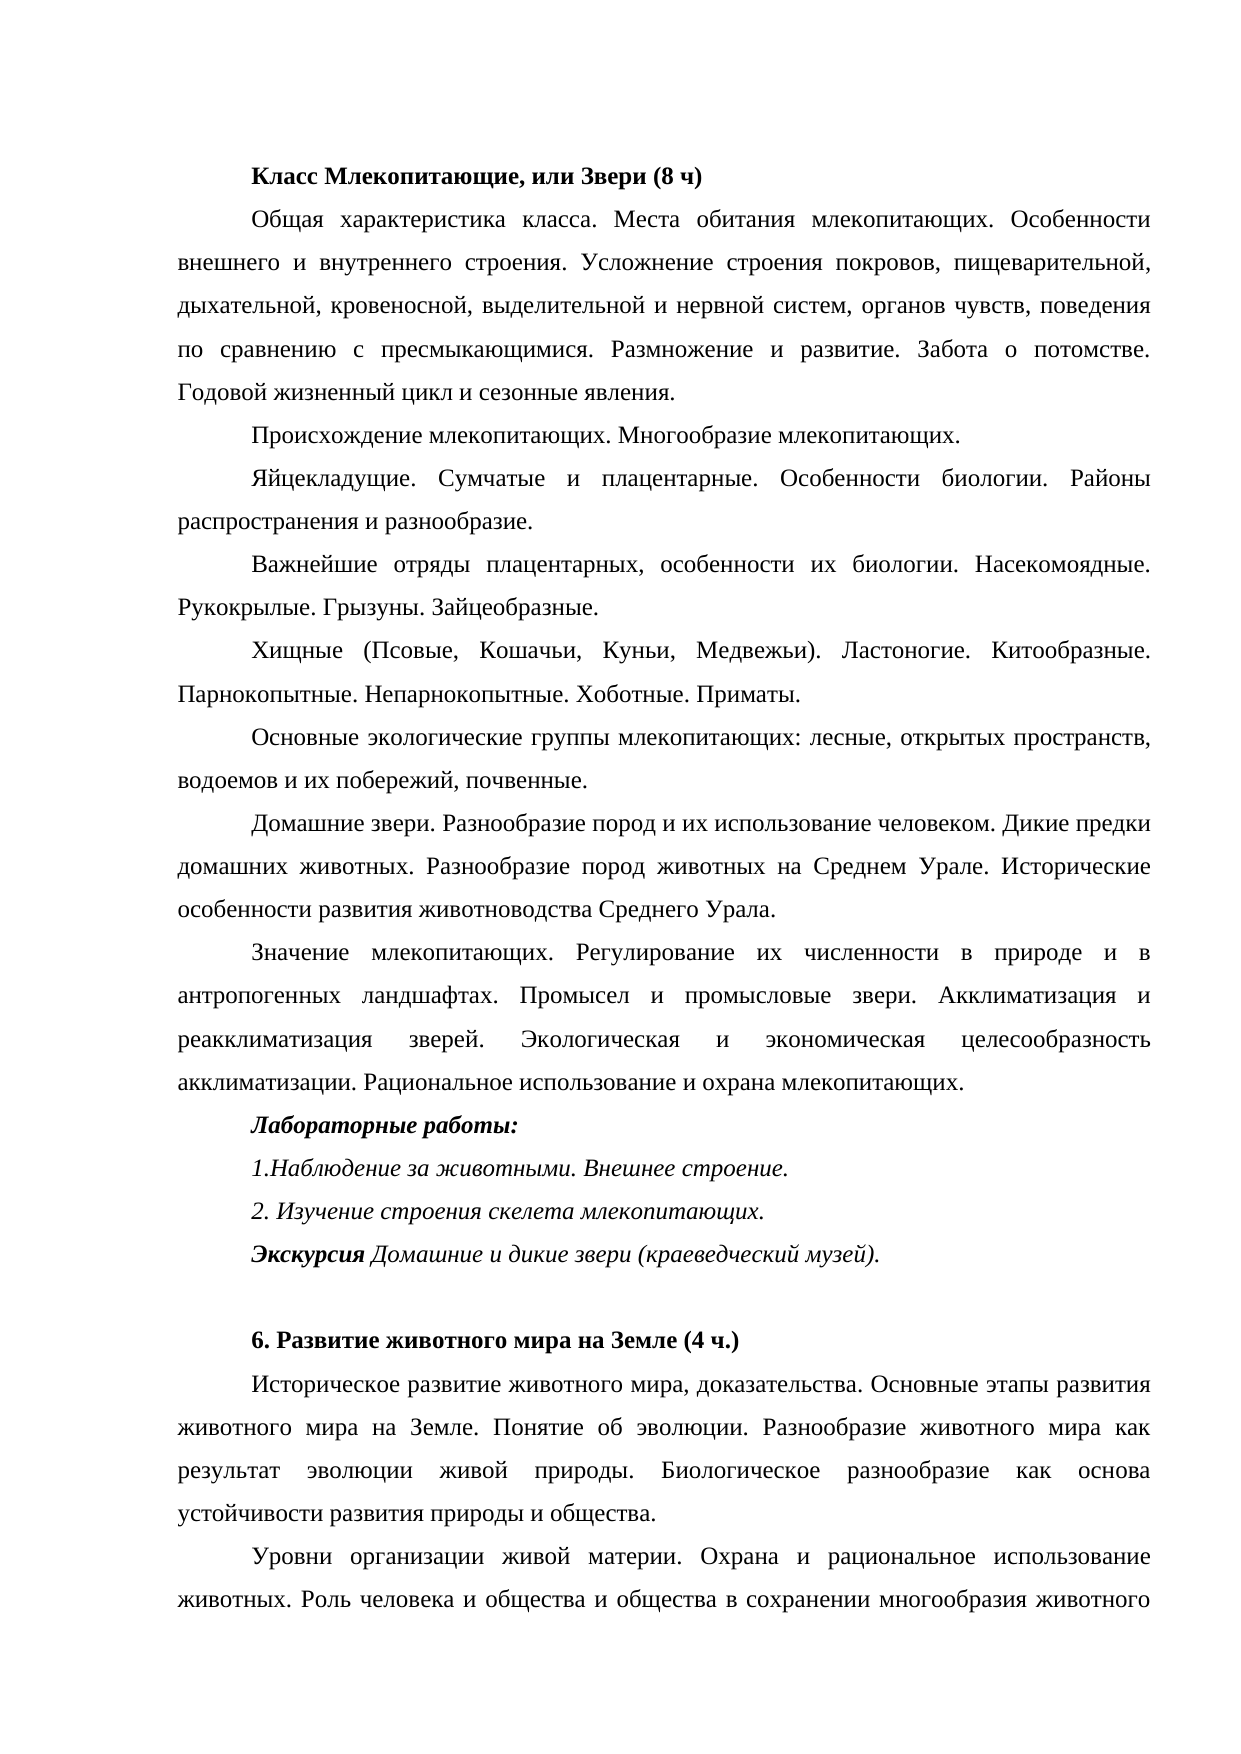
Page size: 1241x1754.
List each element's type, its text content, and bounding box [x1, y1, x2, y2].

text 1.Наблюдение за животными. Внешнее строение. [177, 1153, 1152, 1182]
text Хищные (Псовые, Кошачьи, Куньи, Медвежьи). Ластоногие. Китообразные. Парнокопытные. Непарнокопытные. Хоботные. Приматы. [177, 636, 1152, 707]
text Общая характеристика класса. Места обитания млекопитающих. Особенности внешнего и внутреннего строения. Усложнение строения покровов, пищеварительной, дыхательной, кровеносной, выделительной и нервной систем, органов чувств, поведения по сравнению с пресмыкающимися. Размножение и развитие. Забота о потомстве. Годовой жизненный цикл и сезонные явления. [177, 204, 1152, 406]
text Историческое развитие животного мира, доказательства. Основные этапы развития животного мира на Земле. Понятие об эволюции. Разнообразие животного мира как результат эволюции живой природы. Биологическое разнообразие как основа устойчивости развития природы и общества. [177, 1369, 1152, 1527]
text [177, 1541, 1152, 1613]
text Лабораторные работы: [177, 1110, 1152, 1139]
text Домашние звери. Разнообразие пород и их использование человеком. Дикие предки домашних животных. Разнообразие пород животных на Среднем Урале. Исторические особенности развития животноводства Среднего Урала. [177, 808, 1152, 923]
text 2. Изучение строения скелета млекопитающих. [177, 1196, 1152, 1225]
text Яйцекладущие. Сумчатые и плацентарные. Особенности биологии. Районы распространения и разнообразие. [177, 463, 1152, 535]
text Класс Млекопитающие, или Звери (8 ч) [177, 161, 1152, 190]
text Основные экологические группы млекопитающих: лесные, открытых пространств, водоемов и их побережий, почвенные. [177, 722, 1152, 794]
text Происхождение млекопитающих. Многообразие млекопитающих. [177, 420, 1152, 449]
text 6. Развитие животного мира на Земле (4 ч.) [177, 1326, 1152, 1354]
text Важнейшие отряды плацентарных, особенности их биологии. Насекомоядные. Рукокрылые. Грызуны. Зайцеобразные. [177, 549, 1152, 621]
text Значение млекопитающих. Регулирование их численности в природе и в антропогенных ландшафтах. Промысел и промысловые звери. Акклиматизация и реакклиматизация зверей. Экологическая и экономическая целесообразность акклиматизации. Рациональное использование и охрана млекопитающих. [177, 937, 1152, 1096]
text Экскурсия Домашние и дикие звери (краеведческий музей). [177, 1239, 1152, 1268]
